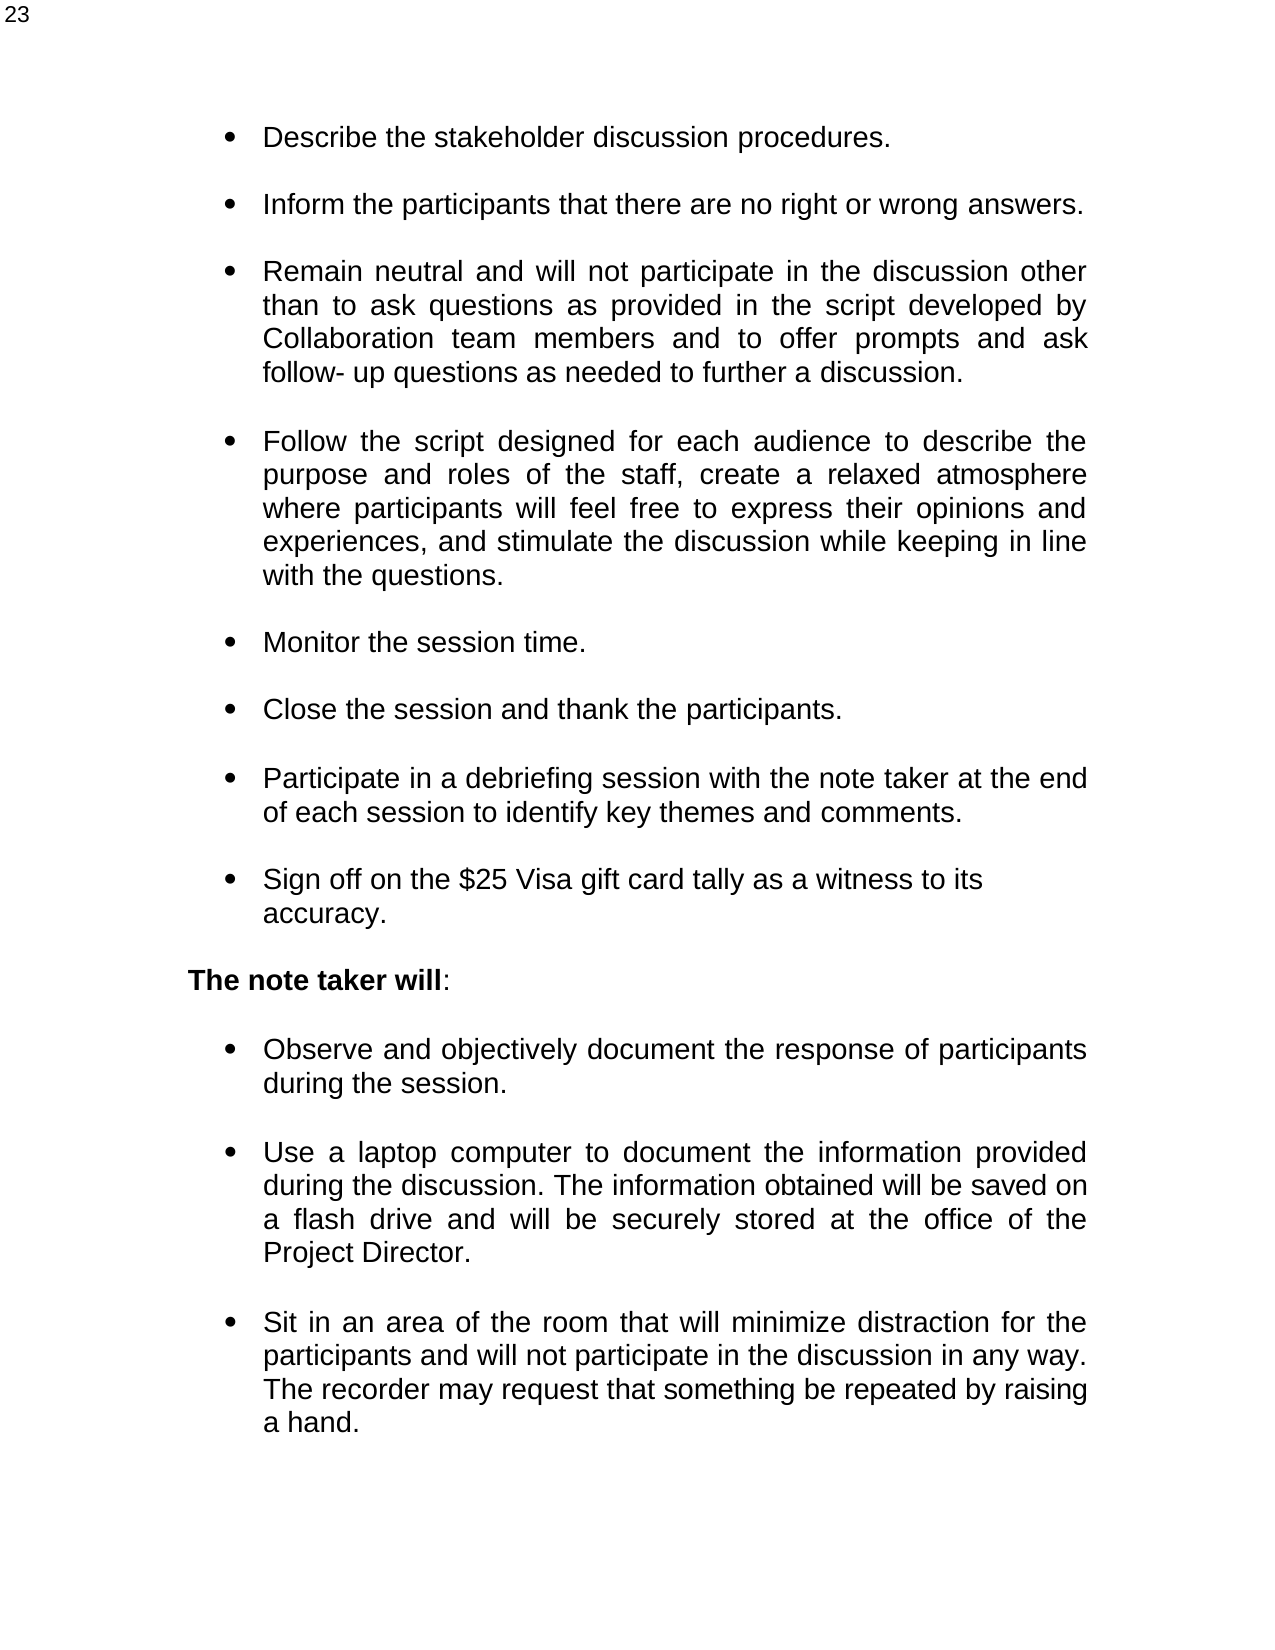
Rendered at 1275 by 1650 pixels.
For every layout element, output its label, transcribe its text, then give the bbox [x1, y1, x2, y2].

list Describe the stakeholder discussion procedures. [225, 120, 1100, 153]
list Participate in a debriefing session with the note taker at the end of each session to identify key themes and comments. [225, 762, 1088, 829]
list Observe and objectively document the response of participants during the session. [225, 1033, 1088, 1100]
subtitle The note taker will: [188, 963, 1100, 997]
list Sit in an area of the room that will minimize distraction for the participants and will not participate in the discussion in any way. The recorder may request that something be repeated by raising a hand. [225, 1305, 1088, 1439]
list Monitor the session time. [225, 625, 1100, 659]
list Use a laptop computer to document the information provided during the discussion. The information obtained will be saved on a flash drive and will be securely stored at the office of the Project Director. [225, 1135, 1088, 1269]
list Remain neutral and will not participate in the discussion other than to ask questions as provided in the script developed by Collaboration team members and to offer prompts and ask follow- up questions as needed to further a discussion. [225, 254, 1088, 388]
list Follow the script designed for each audience to describe the purpose and roles of the staff, create a relaxed atmosphere where participants will feel free to express their opinions and experiences, and stimulate the discussion while keeping in line with the questions. [225, 424, 1088, 592]
list Sign off on the $25 Visa gift card tally as a witness to its accuracy. [225, 862, 1100, 929]
list Close the session and thank the participants. [225, 692, 1100, 726]
list Inform the participants that there are no right or wrong answers. [225, 187, 1100, 221]
